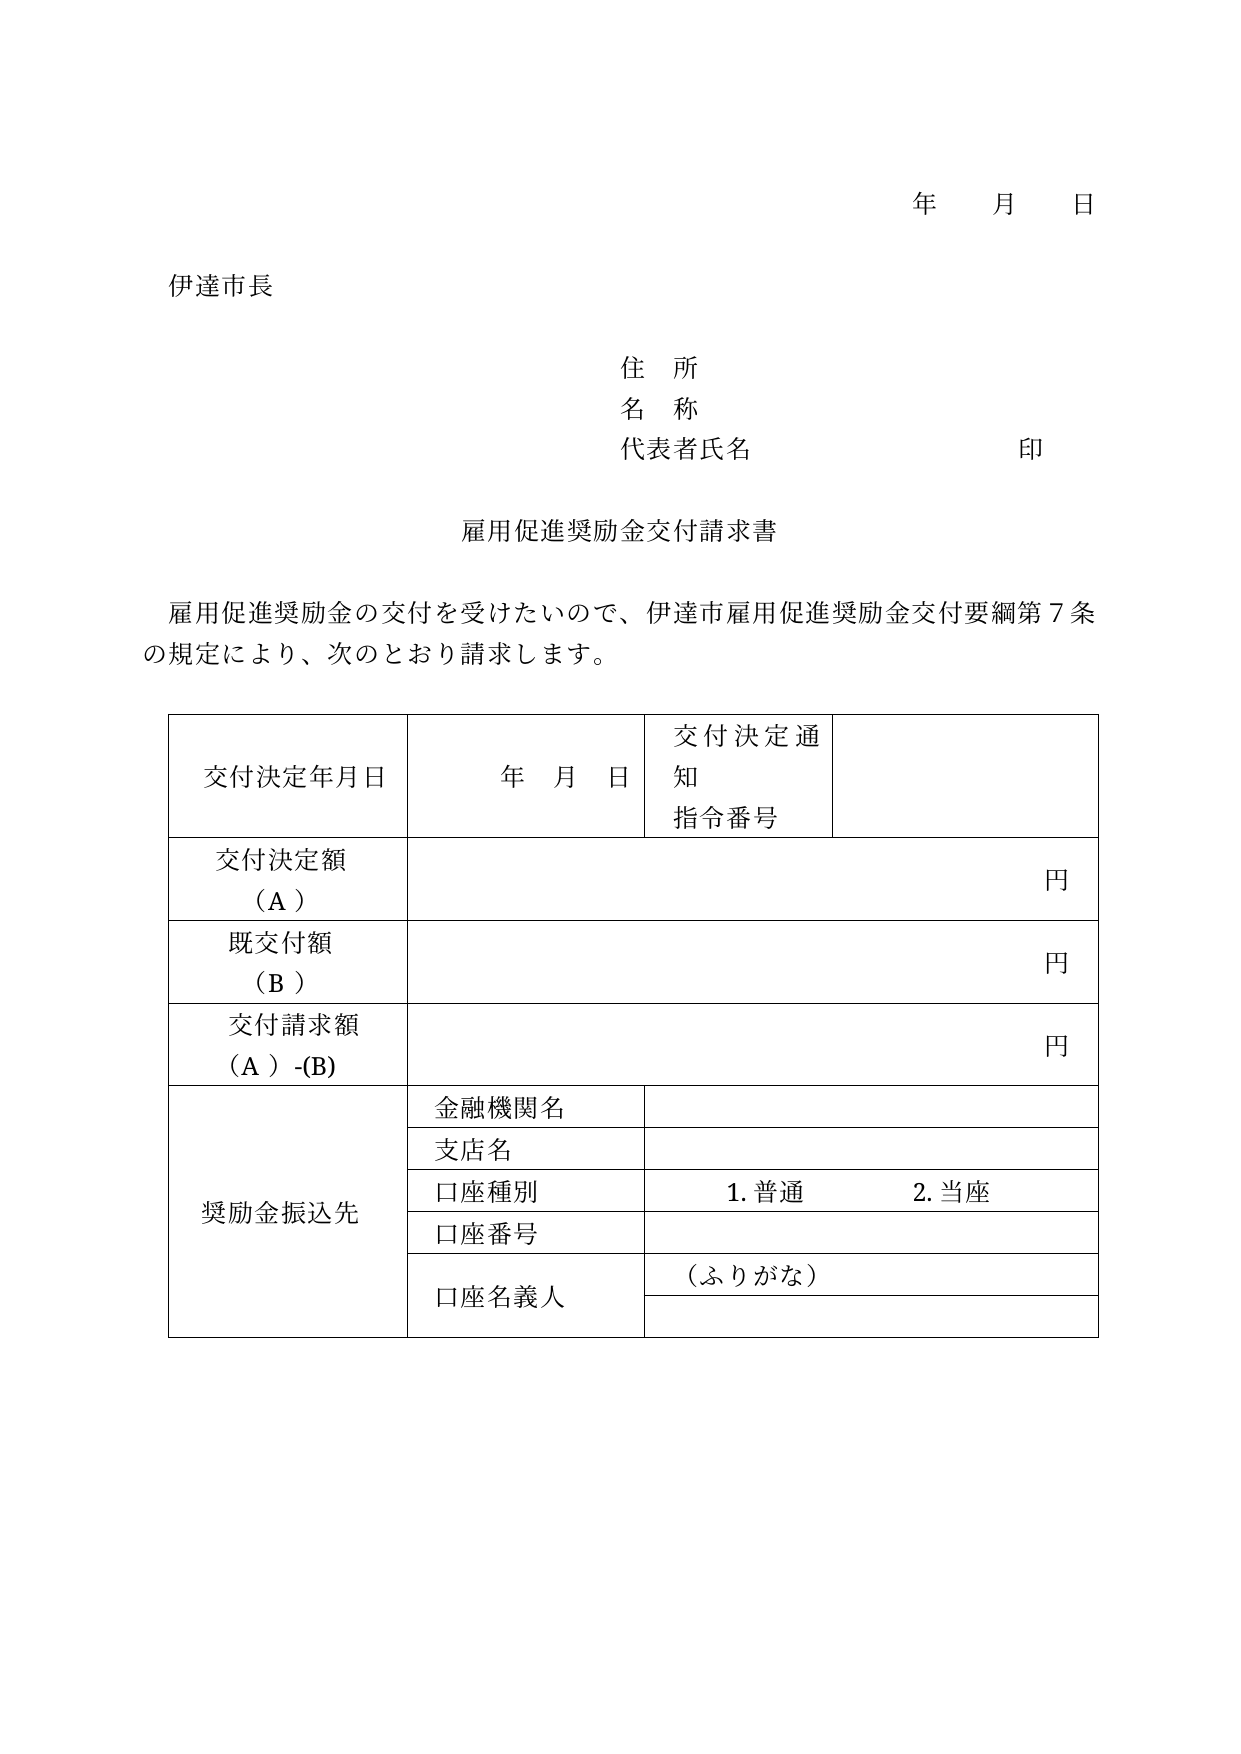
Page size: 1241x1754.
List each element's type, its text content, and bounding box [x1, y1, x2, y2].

table_cell [645, 1086, 1098, 1127]
table_cell 円 [408, 838, 1098, 920]
text 年 月 日 [142, 183, 1098, 224]
table_cell 口座名義人 [408, 1254, 644, 1337]
table_cell 支店名 [408, 1128, 644, 1169]
text 代表者氏名 印 [142, 428, 1098, 469]
text 名 称 [142, 387, 1069, 428]
text 住 所 [142, 346, 1069, 387]
table_cell 交付決定額（A） [169, 838, 407, 920]
table_cell 金融機関名 [408, 1086, 644, 1127]
text 雇用促進奨励金の交付を受けたいので、伊達市雇用促進奨励金交付要綱第７条の規定により、次のとおり請求します。 [142, 591, 1098, 673]
table_cell 1.普通 2.当座 [645, 1170, 1098, 1211]
table_header 年 月 日 [408, 715, 644, 837]
text 雇用促進奨励金交付請求書 [142, 509, 1098, 550]
text 伊達市長 [142, 264, 1098, 305]
table_header 交付決定通知 指令番号 [645, 715, 832, 837]
table_header [833, 715, 1098, 837]
table_cell 円 [408, 1004, 1098, 1085]
table_cell 口座番号 [408, 1212, 644, 1253]
table_cell [645, 1128, 1098, 1169]
table_cell 交付請求額（A）-(B) [169, 1004, 407, 1085]
table_cell 口座種別 [408, 1170, 644, 1211]
table_cell （ふりがな） [645, 1254, 1098, 1295]
table_cell [645, 1296, 1098, 1337]
table_cell [645, 1212, 1098, 1253]
table_cell 円 [408, 921, 1098, 1003]
table_header 交付決定年月日 [169, 715, 407, 837]
table_cell 既交付額（B） [169, 921, 407, 1003]
table_cell 奨励金振込先 [169, 1086, 407, 1337]
